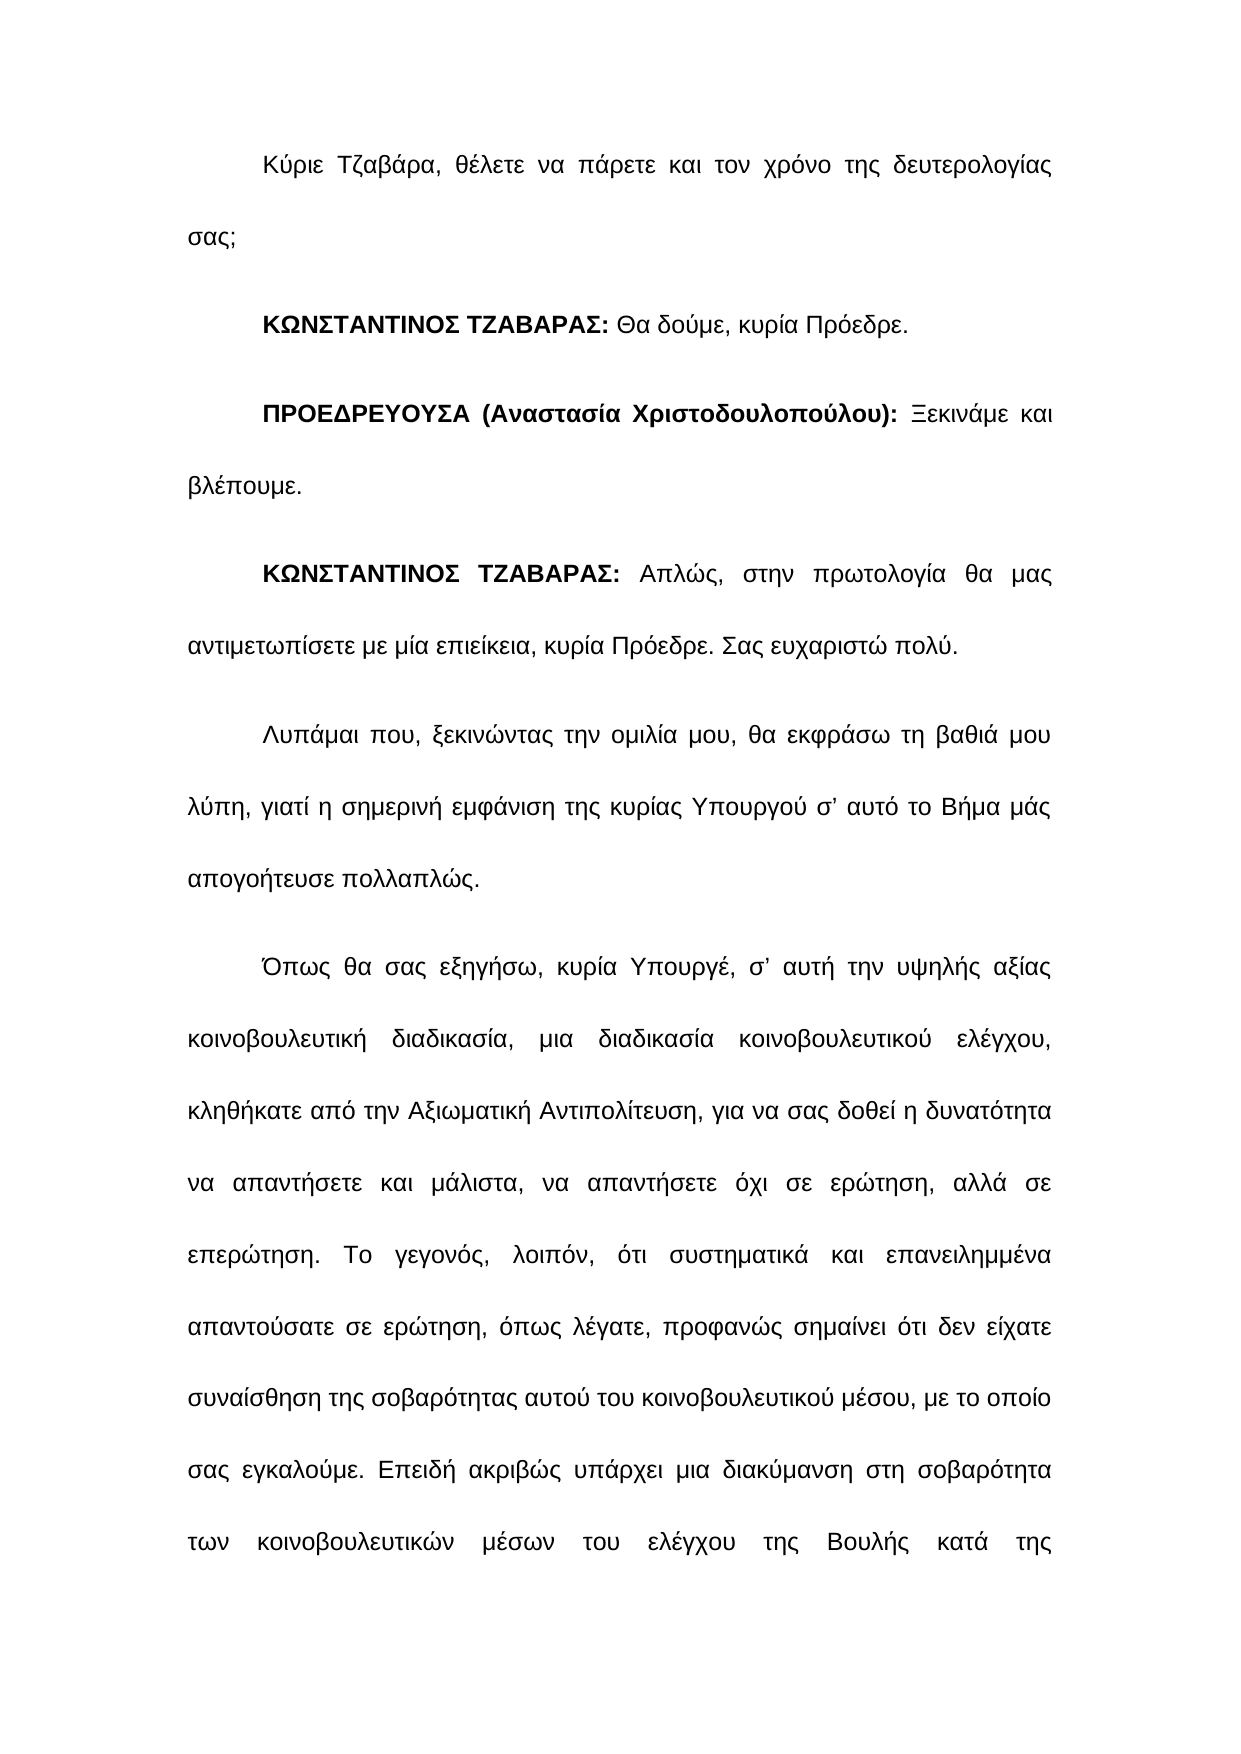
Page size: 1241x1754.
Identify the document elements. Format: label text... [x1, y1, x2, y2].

text ΚΩΝΣΤΑΝΤΙΝΟΣ ΤΖΑΒΑΡΑΣ: Απλώς, στην πρωτολογία θα μας αντιμετωπίσετε με μία επιείκεια, κυρία Πρόεδρε. Σας ευχαριστώ πολύ. [187, 559, 1053, 660]
text ΚΩΝΣΤΑΝΤΙΝΟΣ ΤΖΑΒΑΡΑΣ: Θα δούμε, κυρία Πρόεδρε. [187, 310, 1053, 339]
text ΠΡΟΕΔΡΕΥΟΥΣΑ (Αναστασία Χριστοδουλοπούλου): Ξεκινάμε και βλέπουμε. [187, 399, 1053, 499]
text Λυπάμαι που, ξεκινώντας την ομιλία μου, θα εκφράσω τη βαθιά μου λύπη, γιατί η σημερινή εμφάνιση της κυρίας Υπουργού σ’ αυτό το Βήμα μάς απογοήτευσε πολλαπλώς. [187, 720, 1053, 892]
text Κύριε Τζαβάρα, θέλετε να πάρετε και τον χρόνο της δευτερολογίας σας; [187, 150, 1053, 251]
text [187, 952, 1053, 1556]
